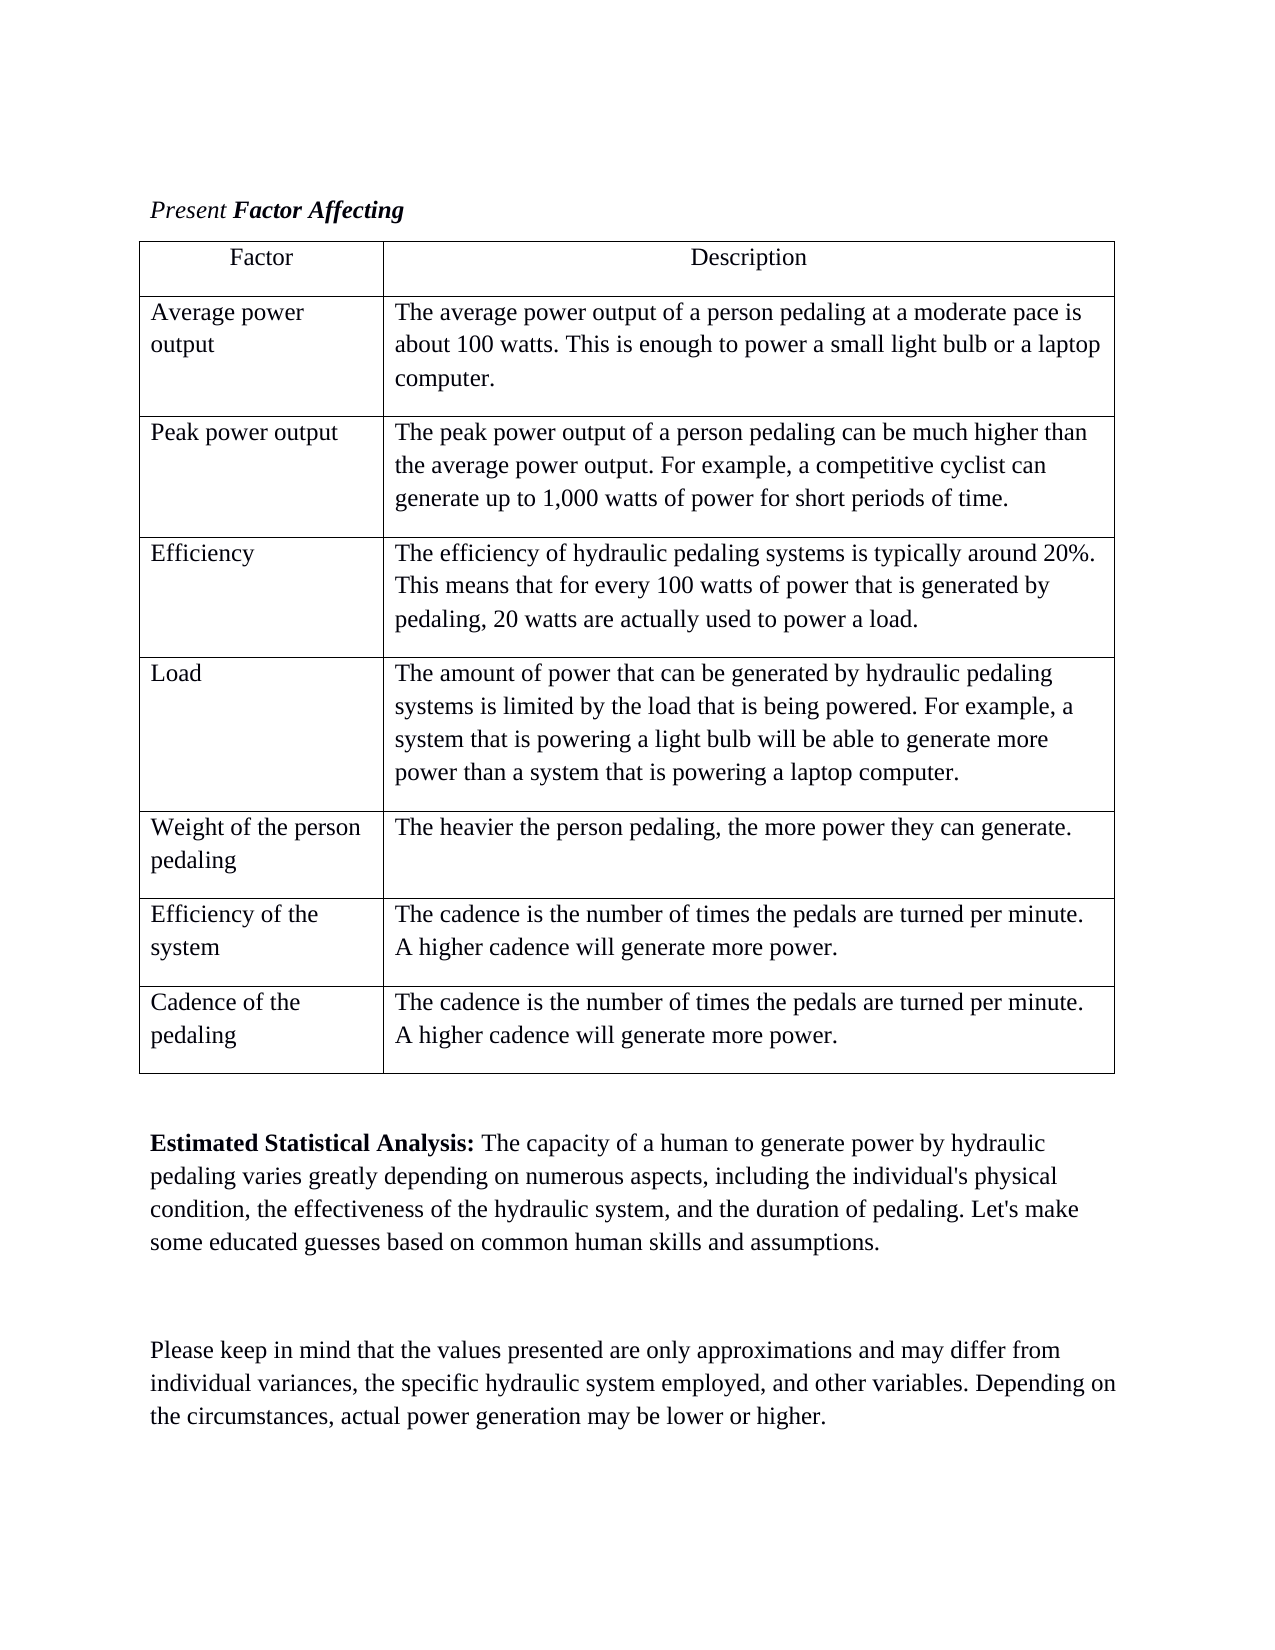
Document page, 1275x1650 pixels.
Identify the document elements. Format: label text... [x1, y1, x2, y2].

table_header Description [384, 242, 1114, 296]
text Present Factor Affecting [150, 196, 1125, 224]
table_cell Load [140, 658, 383, 811]
table_cell The efficiency of hydraulic pedaling systems is typically around 20%. This means that for every 100 watts of power that is generated by pedaling, 20 watts are actually used to power a load. [384, 538, 1114, 657]
table_header Factor [140, 242, 383, 296]
table_cell Weight of the person pedaling [140, 812, 383, 898]
table_cell The cadence is the number of times the pedals are turned per minute. A higher cadence will generate more power. [384, 899, 1114, 986]
table_cell Cadence of the pedaling [140, 987, 383, 1073]
table_cell Average power output [140, 297, 383, 416]
table_cell The heavier the person pedaling, the more power they can generate. [384, 812, 1114, 898]
table_cell The peak power output of a person pedaling can be much higher than the average power output. For example, a competitive cyclist can generate up to 1,000 watts of power for short periods of time. [384, 417, 1114, 537]
table_cell Efficiency of the system [140, 899, 383, 986]
text Please keep in mind that the values presented are only approximations and may differ from individual variances, the specific hydraulic system employed, and other variables. Depending on the circumstances, actual power generation may be lower or higher. [150, 1335, 1125, 1429]
table_cell The amount of power that can be generated by hydraulic pedaling systems is limited by the load that is being powered. For example, a system that is powering a light bulb will be able to generate more power than a system that is powering a laptop computer. [384, 658, 1114, 811]
table_cell The average power output of a person pedaling at a moderate pace is about 100 watts. This is enough to power a small light bulb or a laptop computer. [384, 297, 1114, 416]
table_cell Peak power output [140, 417, 383, 537]
table_cell The cadence is the number of times the pedals are turned per minute. A higher cadence will generate more power. [384, 987, 1114, 1073]
table_cell Efficiency [140, 538, 383, 657]
text Estimated Statistical Analysis: The capacity of a human to generate power by hydraulic pedaling varies greatly depending on numerous aspects, including the individual's physical condition, the effectiveness of the hydraulic system, and the duration of pedaling. Let's make some educated guesses based on common human skills and assumptions. [150, 1128, 1125, 1256]
